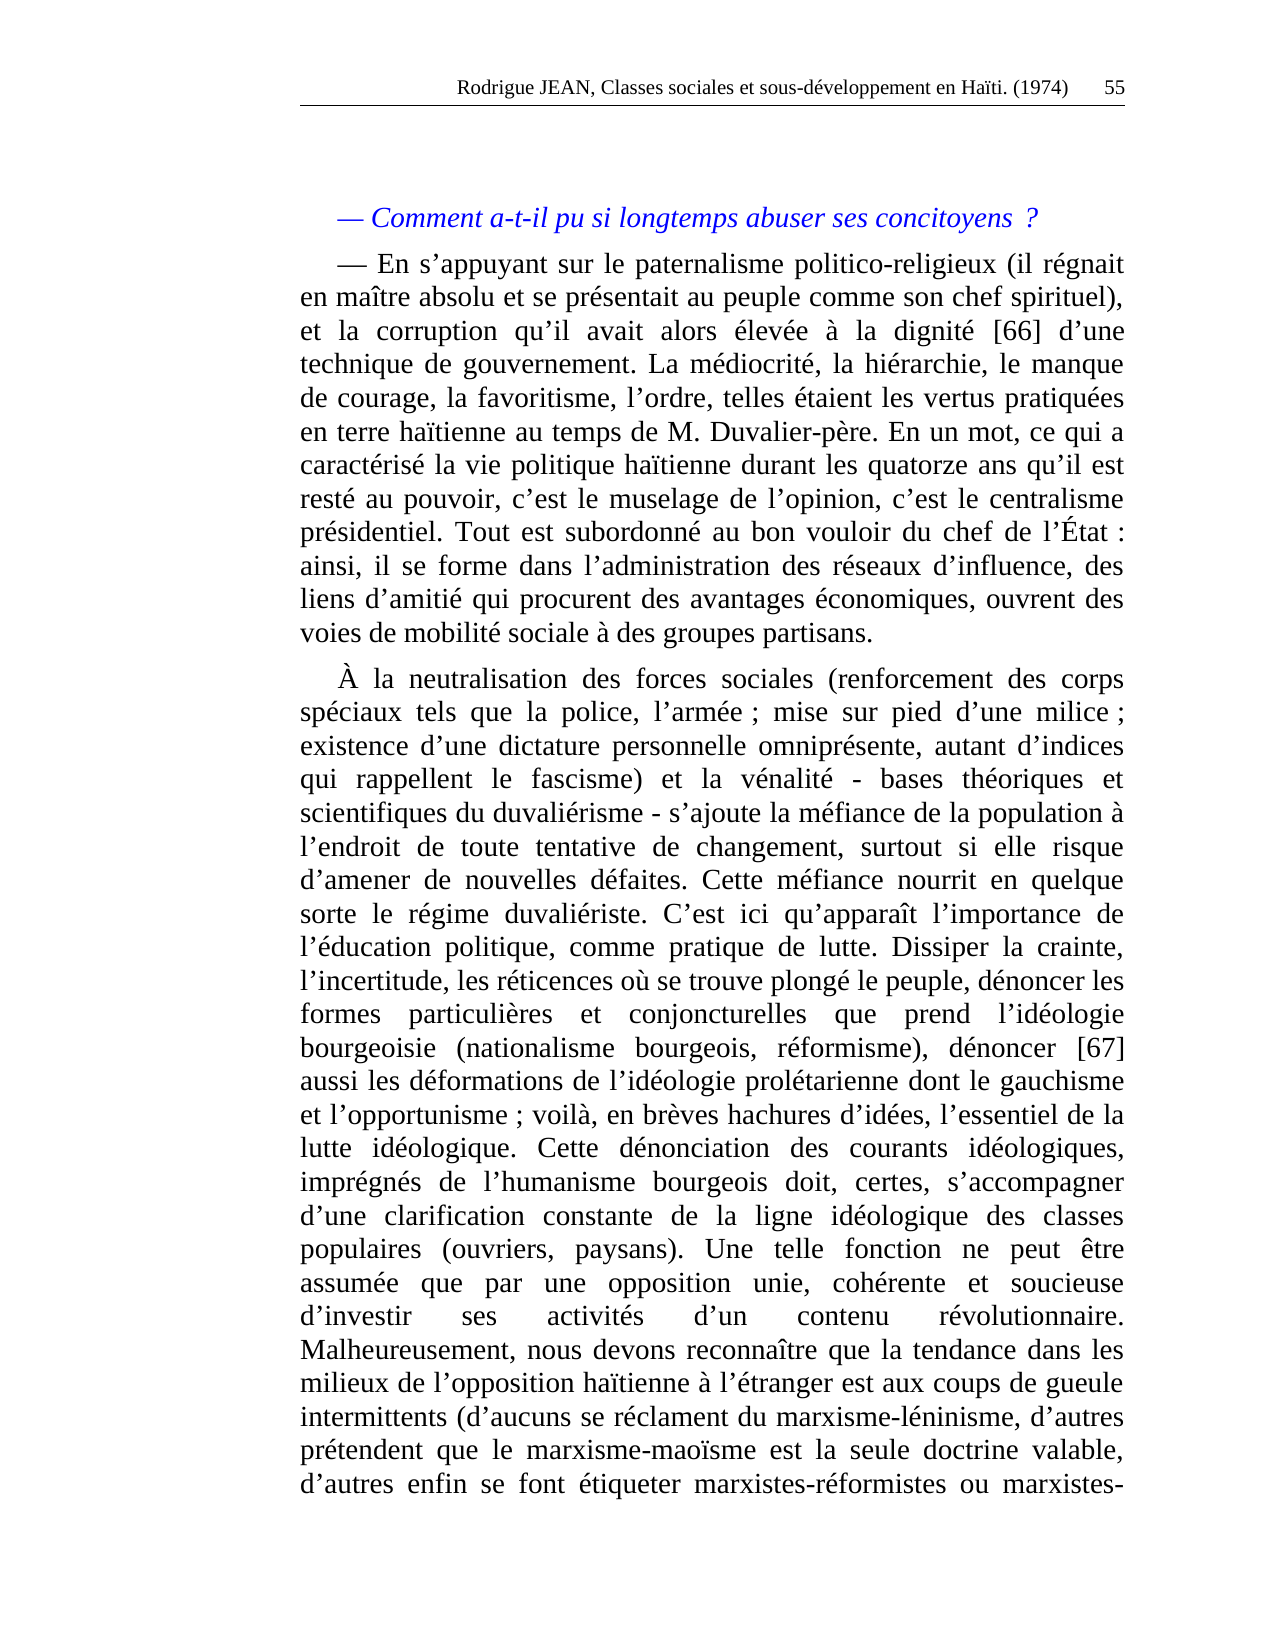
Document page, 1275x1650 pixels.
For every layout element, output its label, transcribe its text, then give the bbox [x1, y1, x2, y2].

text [300, 661, 1125, 1499]
text — En s’appuyant sur le paternalisme politico-religieux (il régnait en maître absolu et se présentait au peuple comme son chef spirituel), et la corruption qu’il avait alors élevée à la dignité [66] d’une technique de gouvernement. La médiocrité, la hiérarchie, le manque de courage, la favoritisme, l’ordre, telles étaient les vertus pratiquées en terre haïtienne au temps de M. Duvalier-père. En un mot, ce qui a caractérisé la vie politique haïtienne durant les quatorze ans qu’il est resté au pouvoir, c’est le muselage de l’opinion, c’est le centralisme présidentiel. Tout est subordonné au bon vouloir du chef de l’État : ainsi, il se forme dans l’administration des réseaux d’influence, des liens d’amitié qui procurent des avantages économiques, ouvrent des voies de mobilité sociale à des groupes partisans. [300, 246, 1125, 648]
text — Comment a-t-il pu si longtemps abuser ses concitoyens ? [300, 200, 1125, 233]
